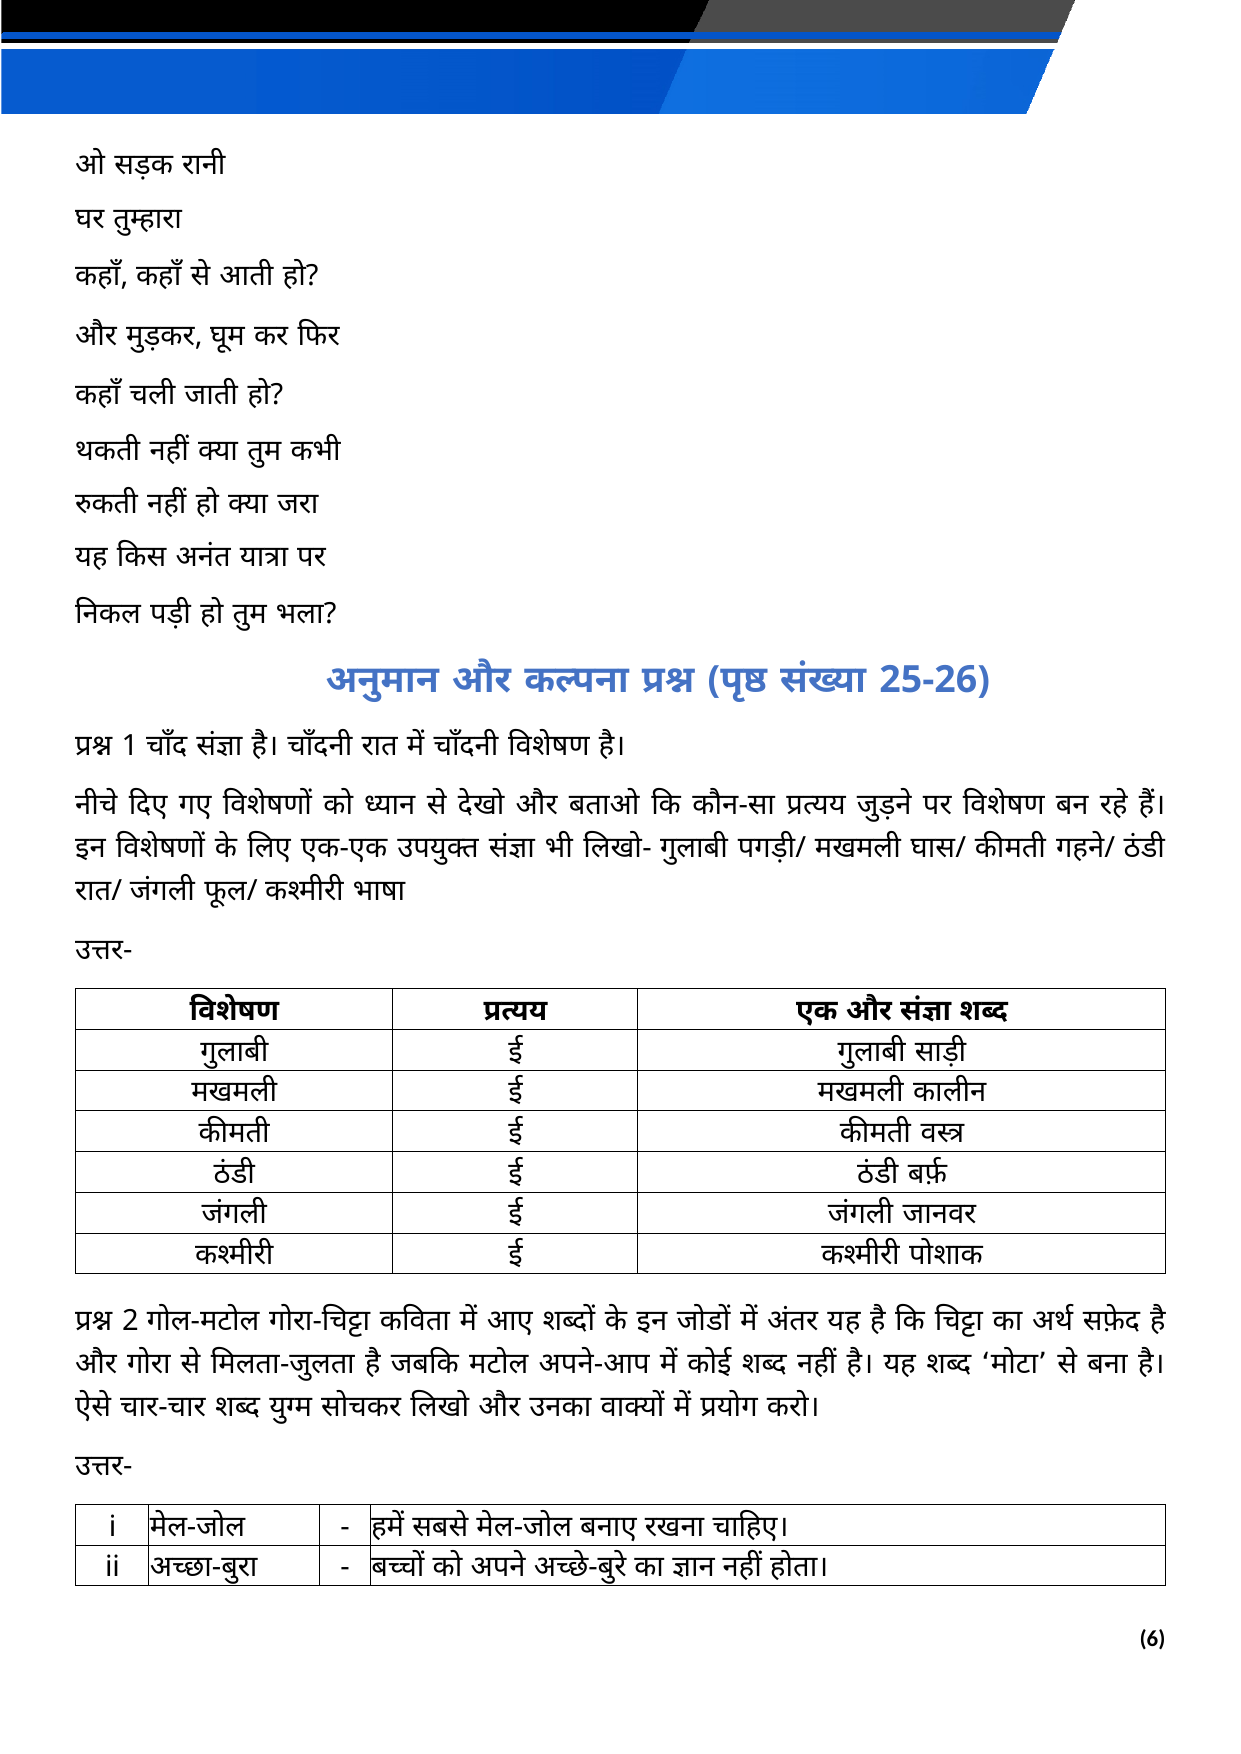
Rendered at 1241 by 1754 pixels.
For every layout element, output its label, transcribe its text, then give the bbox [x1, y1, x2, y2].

table_cell मखमली कालीन [638, 1071, 1165, 1110]
table_header प्रत्यय [393, 989, 637, 1029]
text यह किस अनंत यात्रा पर [75, 539, 1165, 573]
text कहाँ, कहाँ से आती हो? [75, 254, 1165, 294]
text रुकती नहीं हो क्या जरा [75, 486, 1165, 520]
table_cell जंगली [76, 1193, 392, 1232]
table_cell बच्चों को अपने अच्छे-बुरे का ज्ञान नहीं होता। [371, 1546, 1165, 1585]
text उत्तर- [75, 1444, 1165, 1484]
table_cell ई [393, 1234, 637, 1273]
text निकल पड़ी हो तुम भला? [75, 593, 1165, 632]
table_cell कीमती वस्त्र [638, 1111, 1165, 1151]
table_header i [76, 1505, 148, 1544]
table_cell ई [393, 1152, 637, 1192]
text कहाँ चली जाती हो? [75, 373, 1165, 413]
text उत्तर- [75, 929, 1165, 968]
text ओ सड़क रानी [75, 148, 1165, 182]
table_cell ई [393, 1193, 637, 1232]
table_header - [320, 1505, 370, 1544]
table_cell ई [393, 1111, 637, 1151]
text नीचे दिए गए विशेषणों को ध्यान से देखो और बताओ कि कौन-सा प्रत्यय जुड़ने पर विशेषण बन रहे हैं। इन विशेषणों के लिए एक-एक उपयुक्त संज्ञा भी लिखो- गुलाबी पगड़ी/ मखमली घास/ कीमती गहने/ ठंडी रात/ जंगली फूल/ कश्मीरी भाषा [75, 783, 1165, 909]
text थकती नहीं क्या तुम कभी [75, 433, 1165, 467]
table_header मेल-जोल [149, 1505, 319, 1544]
table_cell ii [76, 1546, 148, 1585]
text प्रश्न 1 चाँद संज्ञा है। चाँदनी रात में चाँदनी विशेषण है। [75, 724, 1165, 764]
table_cell ठंडी बर्फ़ [638, 1152, 1165, 1192]
picture [1, 0, 1080, 115]
table_header हमें सबसे मेल-जोल बनाए रखना चाहिए। [371, 1505, 1165, 1544]
text और मुड़कर, घूम कर फिर [75, 314, 1165, 353]
table_cell कीमती [76, 1111, 392, 1151]
table_cell कश्मीरी पोशाक [638, 1234, 1165, 1273]
table_cell मखमली [76, 1071, 392, 1110]
table_cell कश्मीरी [76, 1234, 392, 1273]
table_cell ठंडी [76, 1152, 392, 1192]
table_cell ई [393, 1030, 637, 1069]
table_cell जंगली जानवर [638, 1193, 1165, 1232]
table_cell गुलाबी [76, 1030, 392, 1069]
list अनुमान और कल्पना प्रश्न (पृष्ठ संख्या 25-26) [150, 652, 1165, 703]
table_cell अच्छा-बुरा [149, 1546, 319, 1585]
table_cell गुलाबी साड़ी [638, 1030, 1165, 1069]
table_cell ई [393, 1071, 637, 1110]
text घर तुम्हारा [75, 201, 1165, 235]
table_cell - [320, 1546, 370, 1585]
table_header एक और संज्ञा शब्द [638, 989, 1165, 1029]
text प्रश्न 2 गोल-मटोल गोरा-चिट्टा कविता में आए शब्दों के इन जोडों में अंतर यह है कि चिट्टा का अर्थ सफ़ेद है और गोरा से मिलता-जुलता है जबकि मटोल अपने-आप में कोई शब्द नहीं है। यह शब्द ‘मोटा’ से बना है। ऐसे चार-चार शब्द युग्म सोचकर लिखो और उनका वाक्यों में प्रयोग करो। [75, 1299, 1165, 1424]
table_header विशेषण [76, 989, 392, 1029]
